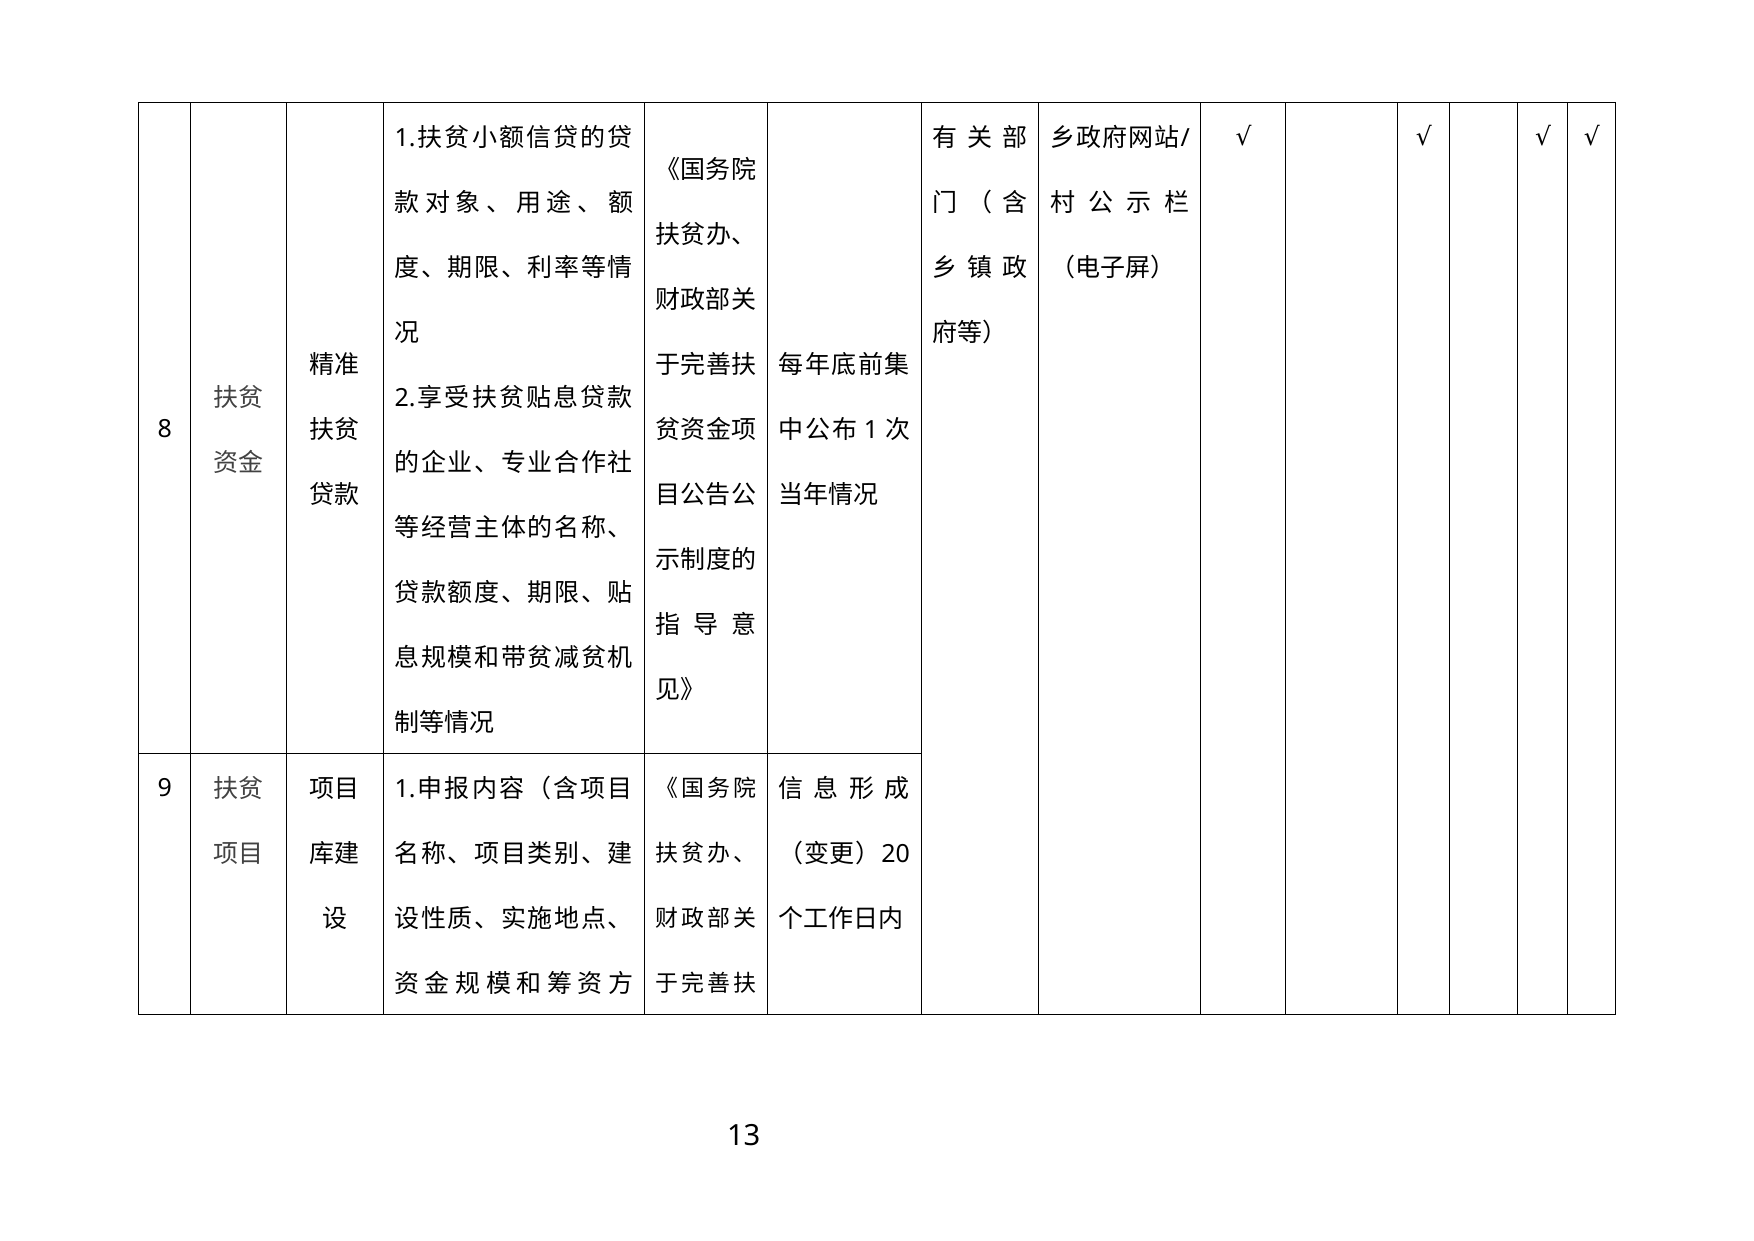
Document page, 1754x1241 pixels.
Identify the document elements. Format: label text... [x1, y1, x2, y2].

table_cell 项目库建设 [287, 754, 383, 1014]
table_cell 扶贫项目 [191, 754, 286, 1014]
table_cell 扶贫资金 [191, 103, 286, 753]
table_cell [1450, 103, 1517, 1014]
table_cell 有关部门（含 乡镇政府等） [922, 103, 1038, 1014]
table_cell 每年底前集中公布1次当年情况 [768, 103, 921, 753]
table_cell 乡政府网站/村公示栏（电子屏） [1039, 103, 1200, 1014]
table_cell [1286, 103, 1397, 1014]
table_cell √ [1201, 103, 1285, 1014]
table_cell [384, 754, 644, 1014]
table_cell √ [1518, 103, 1567, 1014]
table_cell √ [1398, 103, 1449, 1014]
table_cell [645, 754, 767, 1014]
table_cell 9 [139, 754, 190, 1014]
table_cell √ [1568, 103, 1615, 1014]
table_cell 8 [139, 103, 190, 753]
table_cell 《国务院扶贫办、财政部关于完善扶贫资金项目公告公示制度的指导意见》 [645, 103, 767, 753]
table_cell 信息形成（变更）20个工作日内 [768, 754, 921, 1014]
table_cell 1.扶贫小额信贷的贷款对象、用途、额度、期限、利率等情况 2.享受扶贫贴息贷款的企业、专业合作社等经营主体的名称、贷款额度、期限、贴息规模和带贫减贫机制等情况 [384, 103, 644, 753]
table_cell 精准扶贫贷款 [287, 103, 383, 753]
